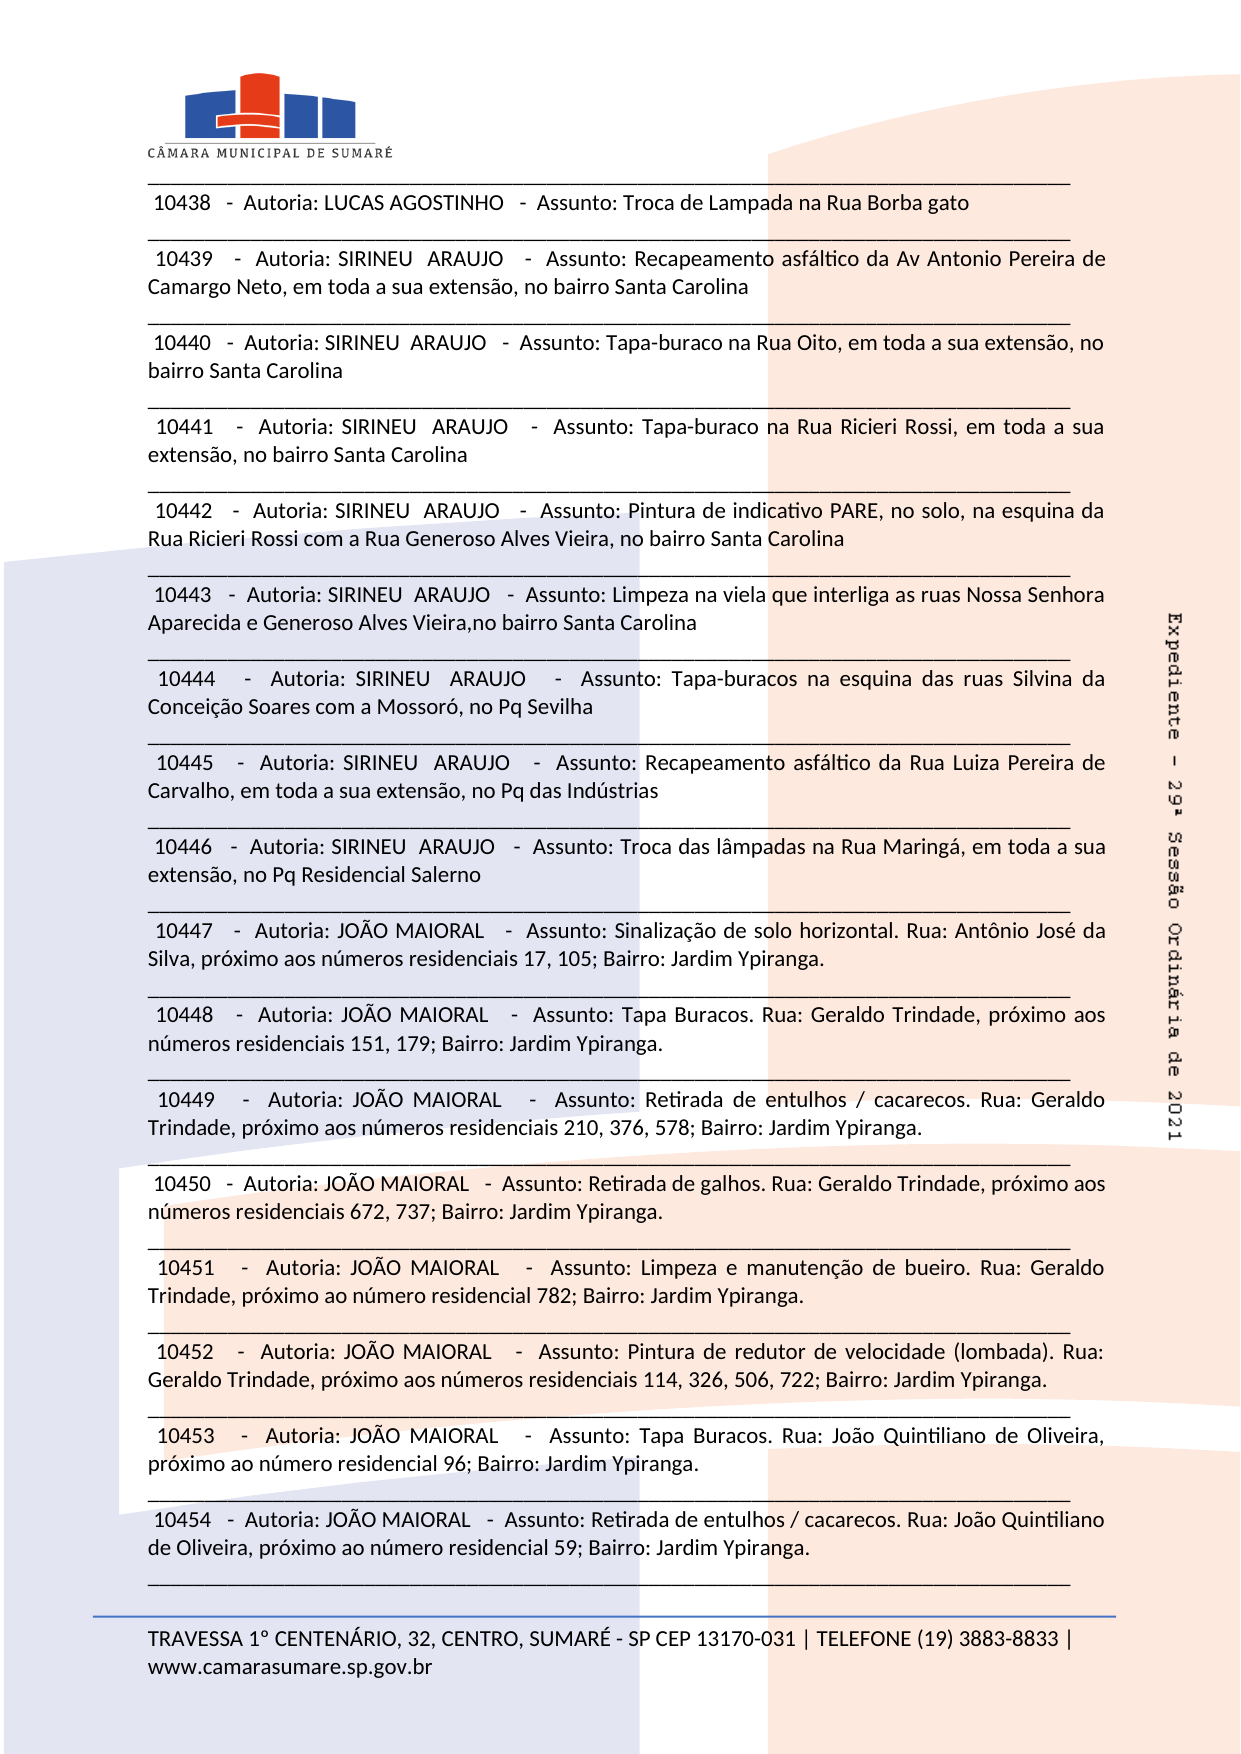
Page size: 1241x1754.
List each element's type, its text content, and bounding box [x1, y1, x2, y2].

text _________________________________________________________________________________ [148, 888, 1107, 917]
text 10443 - Autoria: SIRINEU ARAUJO - Assunto: Limpeza na viela que interliga as ruas Nossa Senhora Aparecida e Generoso Alves Vieira,no bairro Santa Carolina [148, 580, 1107, 636]
picture [1142, 609, 1205, 1145]
text 10448 - Autoria: JOÃO MAIORAL - Assunto: Tapa Buracos. Rua: Geraldo Trindade, próximo aos números residenciais 151, 179; Bairro: Jardim Ypiranga. [148, 1001, 1107, 1057]
text _________________________________________________________________________________ [148, 384, 1107, 412]
text 10449 - Autoria: JOÃO MAIORAL - Assunto: Retirada de entulhos / cacarecos. Rua: Geraldo Trindade, próximo aos números residenciais 210, 376, 578; Bairro: Jardim Ypiranga. [148, 1085, 1107, 1141]
picture [147, 73, 394, 160]
text _________________________________________________________________________________ [148, 1561, 1107, 1589]
text 10446 - Autoria: SIRINEU ARAUJO - Assunto: Troca das lâmpadas na Rua Maringá, em toda a sua extensão, no Pq Residencial Salerno [148, 832, 1107, 888]
text 10440 - Autoria: SIRINEU ARAUJO - Assunto: Tapa-buraco na Rua Oito, em toda a sua extensão, no bairro Santa Carolina [148, 328, 1107, 384]
text _________________________________________________________________________________ [148, 1309, 1107, 1337]
text 10439 - Autoria: SIRINEU ARAUJO - Assunto: Recapeamento asfáltico da Av Antonio Pereira de Camargo Neto, em toda a sua extensão, no bairro Santa Carolina [148, 244, 1107, 300]
text 10445 - Autoria: SIRINEU ARAUJO - Assunto: Recapeamento asfáltico da Rua Luiza Pereira de Carvalho, em toda a sua extensão, no Pq das Indústrias [148, 748, 1107, 804]
text _________________________________________________________________________________ [148, 552, 1107, 580]
text _________________________________________________________________________________ [148, 1225, 1107, 1253]
text 10453 - Autoria: JOÃO MAIORAL - Assunto: Tapa Buracos. Rua: João Quintiliano de Oliveira, próximo ao número residencial 96; Bairro: Jardim Ypiranga. [148, 1421, 1107, 1477]
text _________________________________________________________________________________ [148, 804, 1107, 832]
text 10450 - Autoria: JOÃO MAIORAL - Assunto: Retirada de galhos. Rua: Geraldo Trindade, próximo aos números residenciais 672, 737; Bairro: Jardim Ypiranga. [148, 1169, 1107, 1225]
text 10447 - Autoria: JOÃO MAIORAL - Assunto: Sinalização de solo horizontal. Rua: Antônio José da Silva, próximo aos números residenciais 17, 105; Bairro: Jardim Ypiranga. [148, 917, 1107, 973]
text 10442 - Autoria: SIRINEU ARAUJO - Assunto: Pintura de indicativo PARE, no solo, na esquina da Rua Ricieri Rossi com a Rua Generoso Alves Vieira, no bairro Santa Carolina [148, 496, 1107, 552]
text _________________________________________________________________________________ [148, 973, 1107, 1001]
text _________________________________________________________________________________ [148, 300, 1107, 328]
text _________________________________________________________________________________ [148, 636, 1107, 664]
text _________________________________________________________________________________ [148, 468, 1107, 496]
text _________________________________________________________________________________ [148, 1393, 1107, 1421]
text 10438 - Autoria: LUCAS AGOSTINHO - Assunto: Troca de Lampada na Rua Borba gato [148, 188, 1107, 216]
text 10452 - Autoria: JOÃO MAIORAL - Assunto: Pintura de redutor de velocidade (lombada). Rua: Geraldo Trindade, próximo aos números residenciais 114, 326, 506, 722; Bairro: Jardim Ypiranga. [148, 1337, 1107, 1393]
text 10444 - Autoria: SIRINEU ARAUJO - Assunto: Tapa-buracos na esquina das ruas Silvina da Conceição Soares com a Mossoró, no Pq Sevilha [148, 664, 1107, 720]
text _________________________________________________________________________________ [148, 720, 1107, 748]
text _________________________________________________________________________________ [148, 1477, 1107, 1505]
text 10451 - Autoria: JOÃO MAIORAL - Assunto: Limpeza e manutenção de bueiro. Rua: Geraldo Trindade, próximo ao número residencial 782; Bairro: Jardim Ypiranga. [148, 1253, 1107, 1309]
text 10441 - Autoria: SIRINEU ARAUJO - Assunto: Tapa-buraco na Rua Ricieri Rossi, em toda a sua extensão, no bairro Santa Carolina [148, 412, 1107, 468]
text _________________________________________________________________________________ [148, 216, 1107, 244]
text _________________________________________________________________________________ [148, 160, 1107, 188]
text _________________________________________________________________________________ [148, 1057, 1107, 1085]
text 10454 - Autoria: JOÃO MAIORAL - Assunto: Retirada de entulhos / cacarecos. Rua: João Quintiliano de Oliveira, próximo ao número residencial 59; Bairro: Jardim Ypiranga. [148, 1505, 1107, 1561]
text _________________________________________________________________________________ [148, 1141, 1107, 1169]
